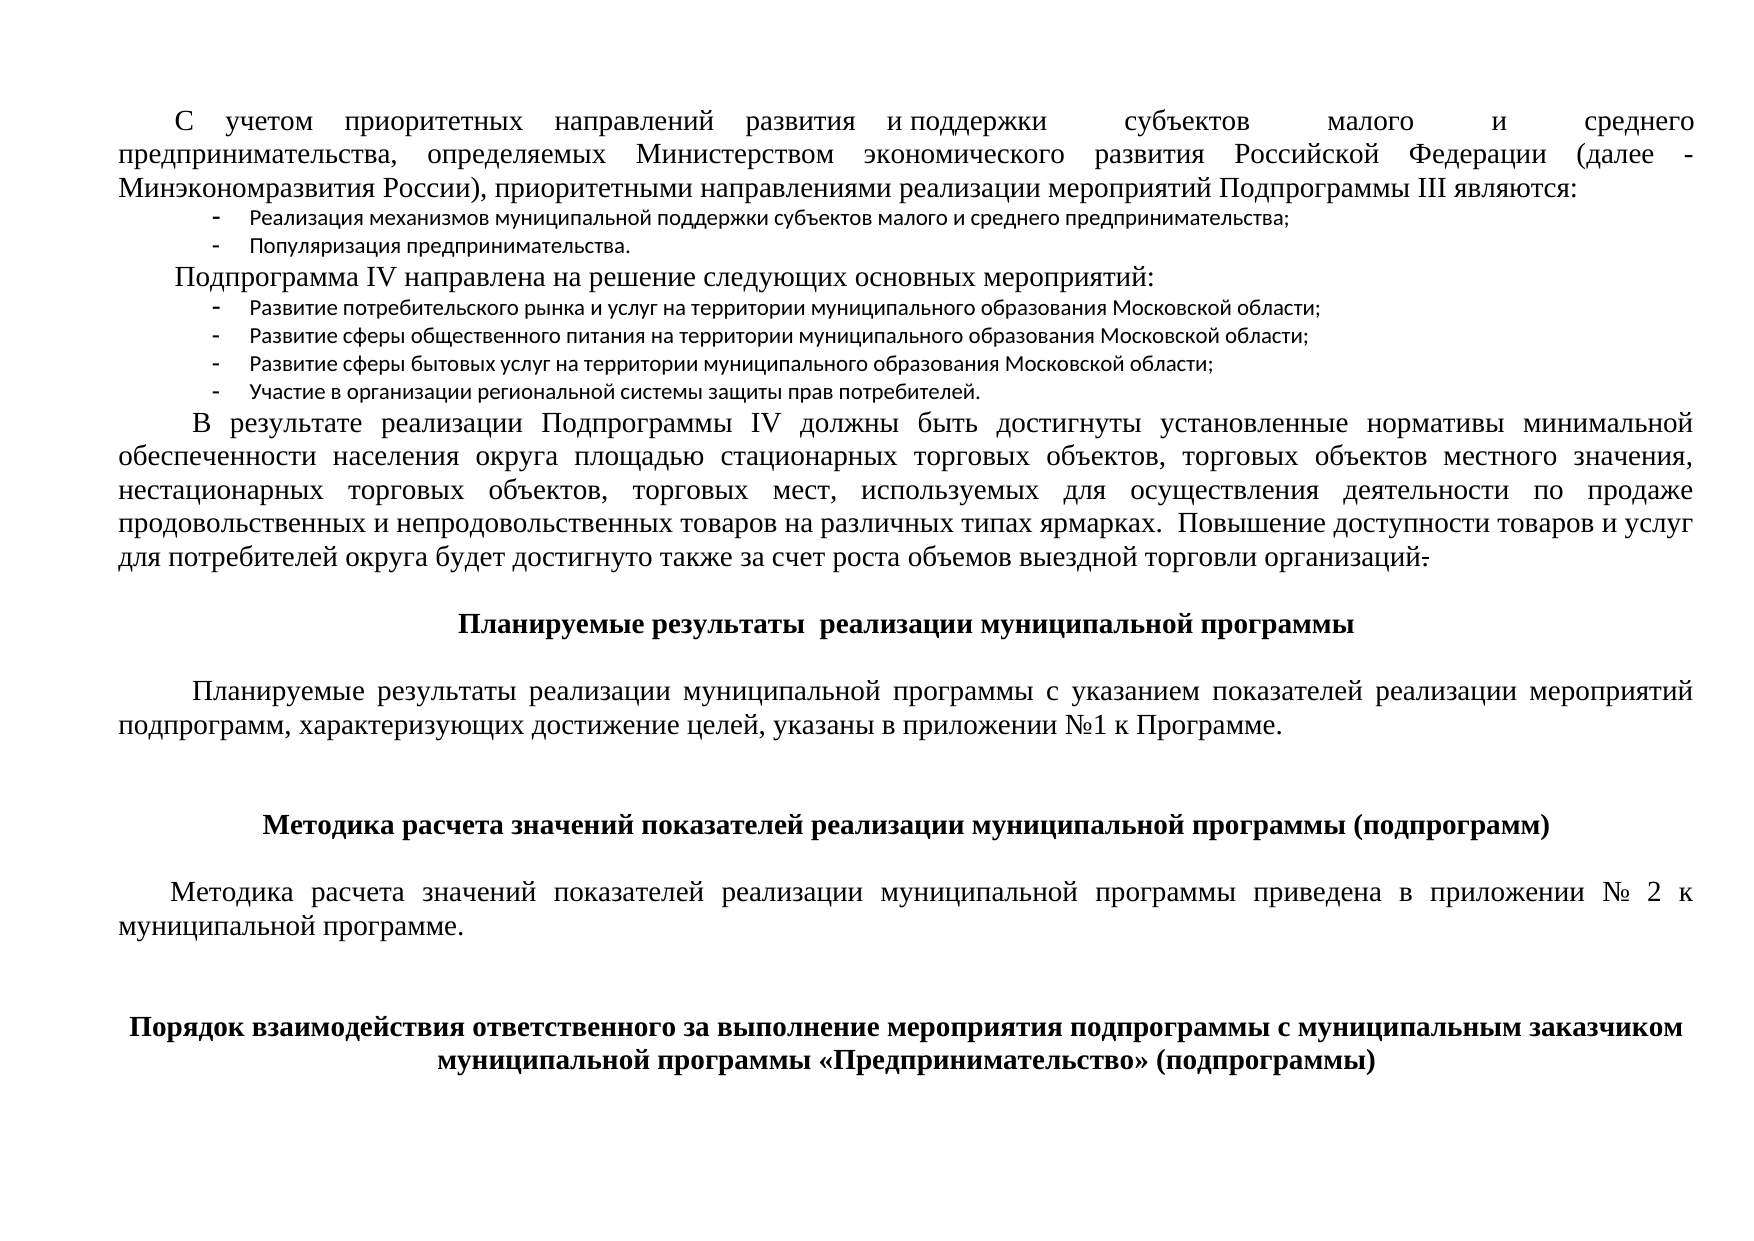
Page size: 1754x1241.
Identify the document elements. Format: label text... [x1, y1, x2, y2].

list Развитие потребительского рынка и услуг на территории муниципального образования Московской области; [212, 293, 1695, 321]
text Порядок взаимодействия ответственного за выполнение мероприятия подпрограммы с муниципальным заказчиком муниципальной программы «Предпринимательство» (подпрограммы) [118, 1009, 1695, 1076]
text Методика расчета значений показателей реализации муниципальной программы (подпрограмм) [118, 807, 1695, 841]
text Методика расчета значений показателей реализации муниципальной программы приведена в приложении № 2 к муниципальной программе. [118, 874, 1695, 942]
text Подпрограмма IV направлена на решение следующих основных мероприятий: [118, 259, 1695, 293]
text Планируемые результаты реализации муниципальной программы [118, 606, 1695, 640]
text В результате реализации Подпрограммы IV должны быть достигнуты установленные нормативы минимальной обеспеченности населения округа площадью стационарных торговых объектов, торговых объектов местного значения, нестационарных торговых объектов, торговых мест, используемых для осуществления деятельности по продаже продовольственных и непродовольственных товаров на различных типах ярмарках. Повышение доступности товаров и услуг для потребителей округа будет достигнуто также за счет роста объемов выездной торговли организаций. [118, 405, 1695, 573]
list Популяризация предпринимательства. [212, 231, 1695, 259]
text Планируемые результаты реализации муниципальной программы с указанием показателей реализации мероприятий подпрограмм, характеризующих достижение целей, указаны в приложении №1 к Программе. [118, 673, 1695, 740]
list Реализация механизмов муниципальной поддержки субъектов малого и среднего предпринимательства; [212, 203, 1695, 231]
list Развитие сферы общественного питания на территории муниципального образования Московской области; [212, 321, 1695, 349]
list Развитие сферы бытовых услуг на территории муниципального образования Московской области; [212, 349, 1695, 377]
text С учетом приоритетных направлений развития и поддержки субъектов малого и среднего предпринимательства, определяемых Министерством экономического развития Российской Федерации (далее - Минэкономразвития России), приоритетными направлениями реализации мероприятий Подпрограммы III являются: [118, 103, 1695, 203]
list Участие в организации региональной системы защиты прав потребителей. [212, 377, 1695, 405]
